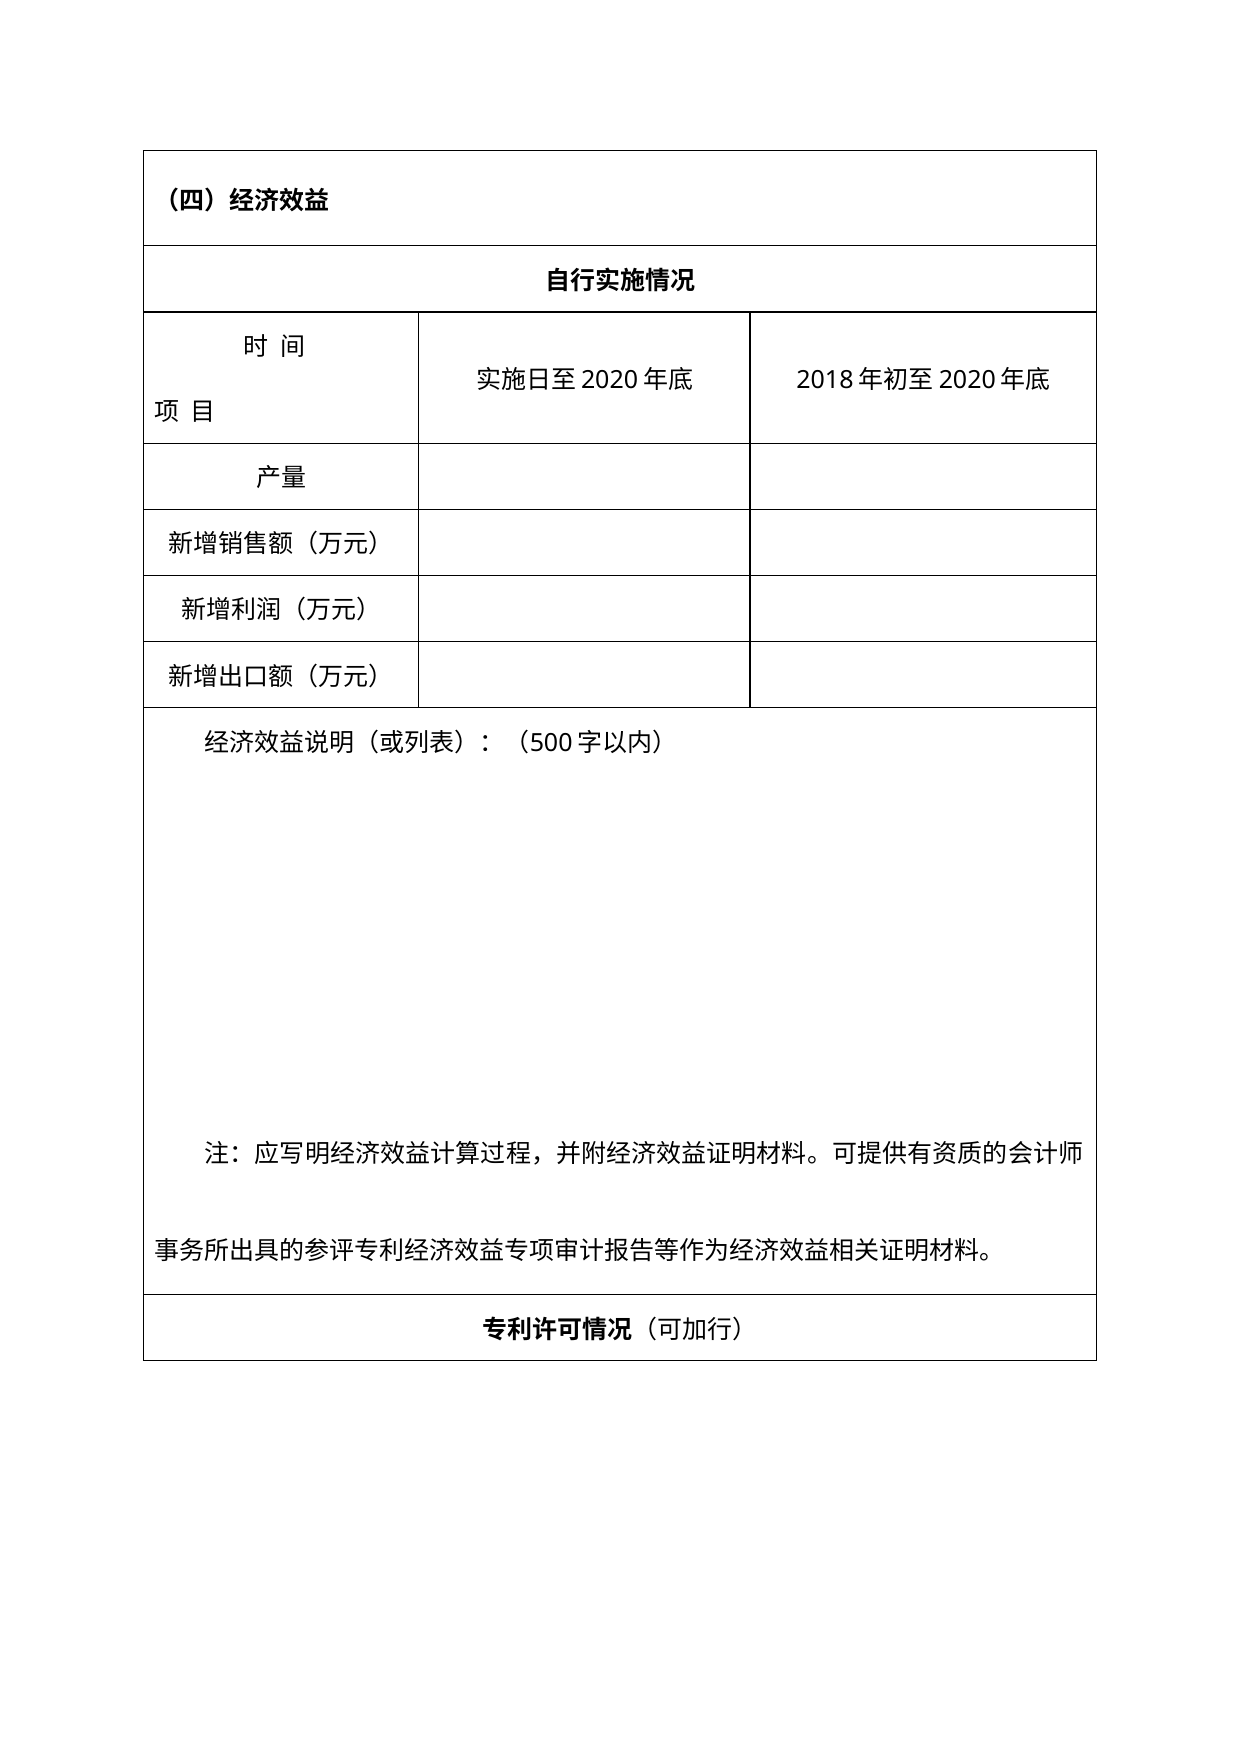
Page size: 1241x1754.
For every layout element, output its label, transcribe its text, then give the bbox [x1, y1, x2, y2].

table_cell [419, 444, 749, 508]
table_cell 经济效益说明（或列表）：（500字以内） 注：应写明经济效益计算过程，并附经济效益证明材料。可提供有资质的会计师事务所出具的参评专利经济效益专项审计报告等作为经济效益相关证明材料。 [144, 708, 1096, 1294]
table_cell 自行实施情况 [144, 246, 1096, 311]
table_cell 专利许可情况（可加行） [144, 1295, 1096, 1360]
table_cell [751, 444, 1096, 508]
table_cell [419, 642, 749, 707]
table_cell [751, 510, 1096, 574]
table_cell 产量 [144, 444, 418, 508]
table_cell 新增出口额（万元） [144, 642, 418, 707]
table_cell [419, 510, 749, 574]
table_cell 时 间 项 目 [144, 313, 418, 442]
table_cell [751, 576, 1096, 641]
table_cell [419, 576, 749, 641]
table_cell 实施日至2020年底 [419, 313, 749, 442]
table_cell 新增利润（万元） [144, 576, 418, 641]
table_cell 2018年初至2020年底 [751, 313, 1096, 442]
table_cell [751, 642, 1096, 707]
table_header （四）经济效益 [144, 151, 1096, 245]
table_cell 新增销售额（万元） [144, 510, 418, 574]
